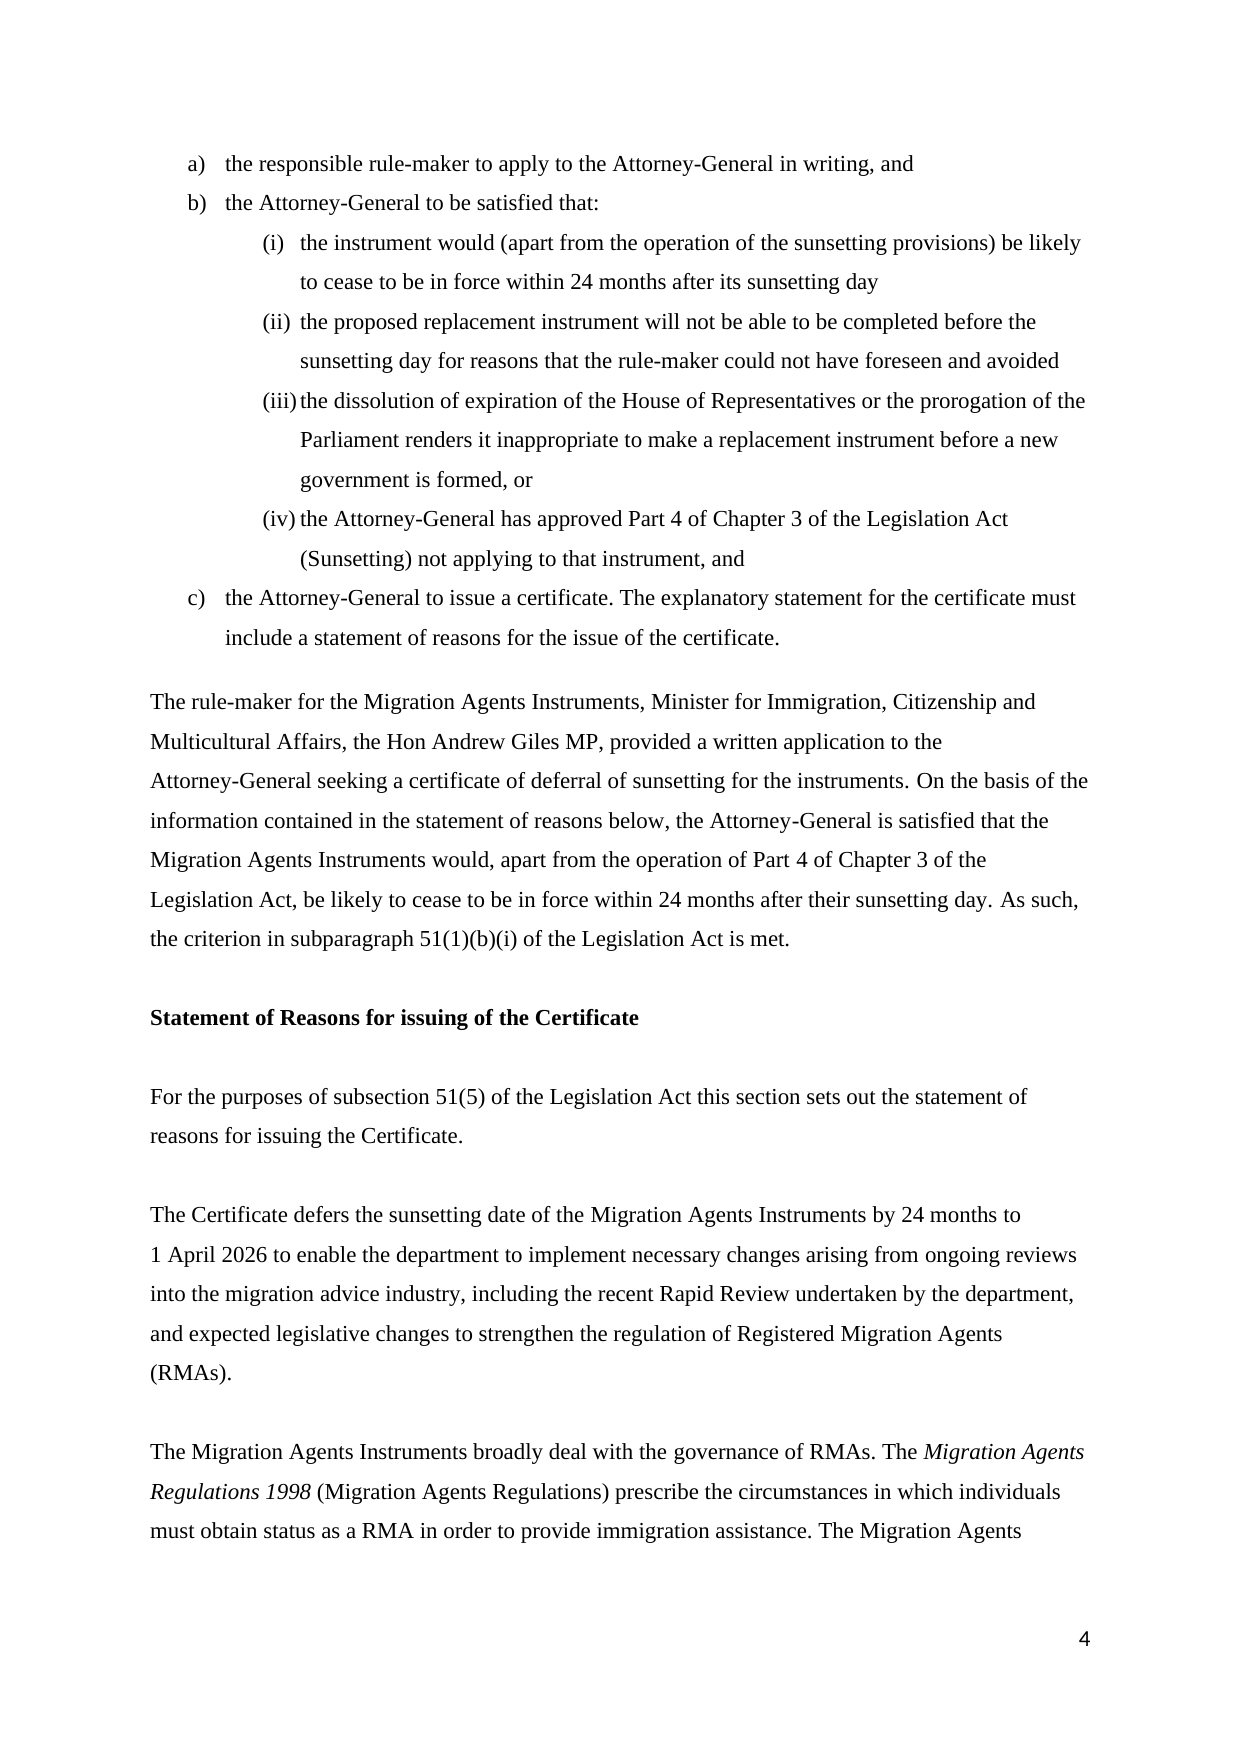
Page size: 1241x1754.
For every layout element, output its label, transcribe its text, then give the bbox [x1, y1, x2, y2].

list the proposed replacement instrument will not be able to be completed before the sunsetting day for reasons that the rule-maker could not have foreseen and avoided [262, 308, 1090, 374]
text The Certificate defers the sunsetting date of the Migration Agents Instruments by 24 months to 1 April 2026 to enable the department to implement necessary changes arising from ongoing reviews into the migration advice industry, including the recent Rapid Review undertaken by the department, and expected legislative changes to strengthen the regulation of Registered Migration Agents (RMAs). [150, 1201, 1090, 1386]
list the responsible rule-maker to apply to the Attorney-General in writing, and [187, 150, 1090, 176]
list the Attorney-General has approved Part 4 of Chapter 3 of the Legislation Act (Sunsetting) not applying to that instrument, and [262, 505, 1090, 571]
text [150, 1438, 1090, 1544]
list the instrument would (apart from the operation of the sunsetting provisions) be likely to cease to be in force within 24 months after its sunsetting day [262, 229, 1090, 295]
list the Attorney-General to be satisfied that: [187, 189, 1090, 216]
text Statement of Reasons for issuing of the Certificate [150, 1004, 1090, 1030]
text The rule-maker for the Migration Agents Instruments, Minister for Immigration, Citizenship and Multicultural Affairs, the Hon Andrew Giles MP, provided a written application to the Attorney-General seeking a certificate of deferral of sunsetting for the instruments. On the basis of the information contained in the statement of reasons below, the Attorney-General is satisfied that the Migration Agents Instruments would, apart from the operation of Part 4 of Chapter 3 of the Legislation Act, be likely to cease to be in force within 24 months after their sunsetting day. As such, the criterion in subparagraph 51(1)(b)(i) of the Legislation Act is met. [150, 688, 1090, 951]
list the dissolution of expiration of the House of Representatives or the prorogation of the Parliament renders it inappropriate to make a replacement instrument before a new government is formed, or [262, 387, 1090, 492]
list the Attorney-General to issue a certificate. The explanatory statement for the certificate must include a statement of reasons for the issue of the certificate. [187, 584, 1090, 650]
text For the purposes of subsection 51(5) of the Legislation Act this section sets out the statement of reasons for issuing the Certificate. [150, 1083, 1090, 1149]
